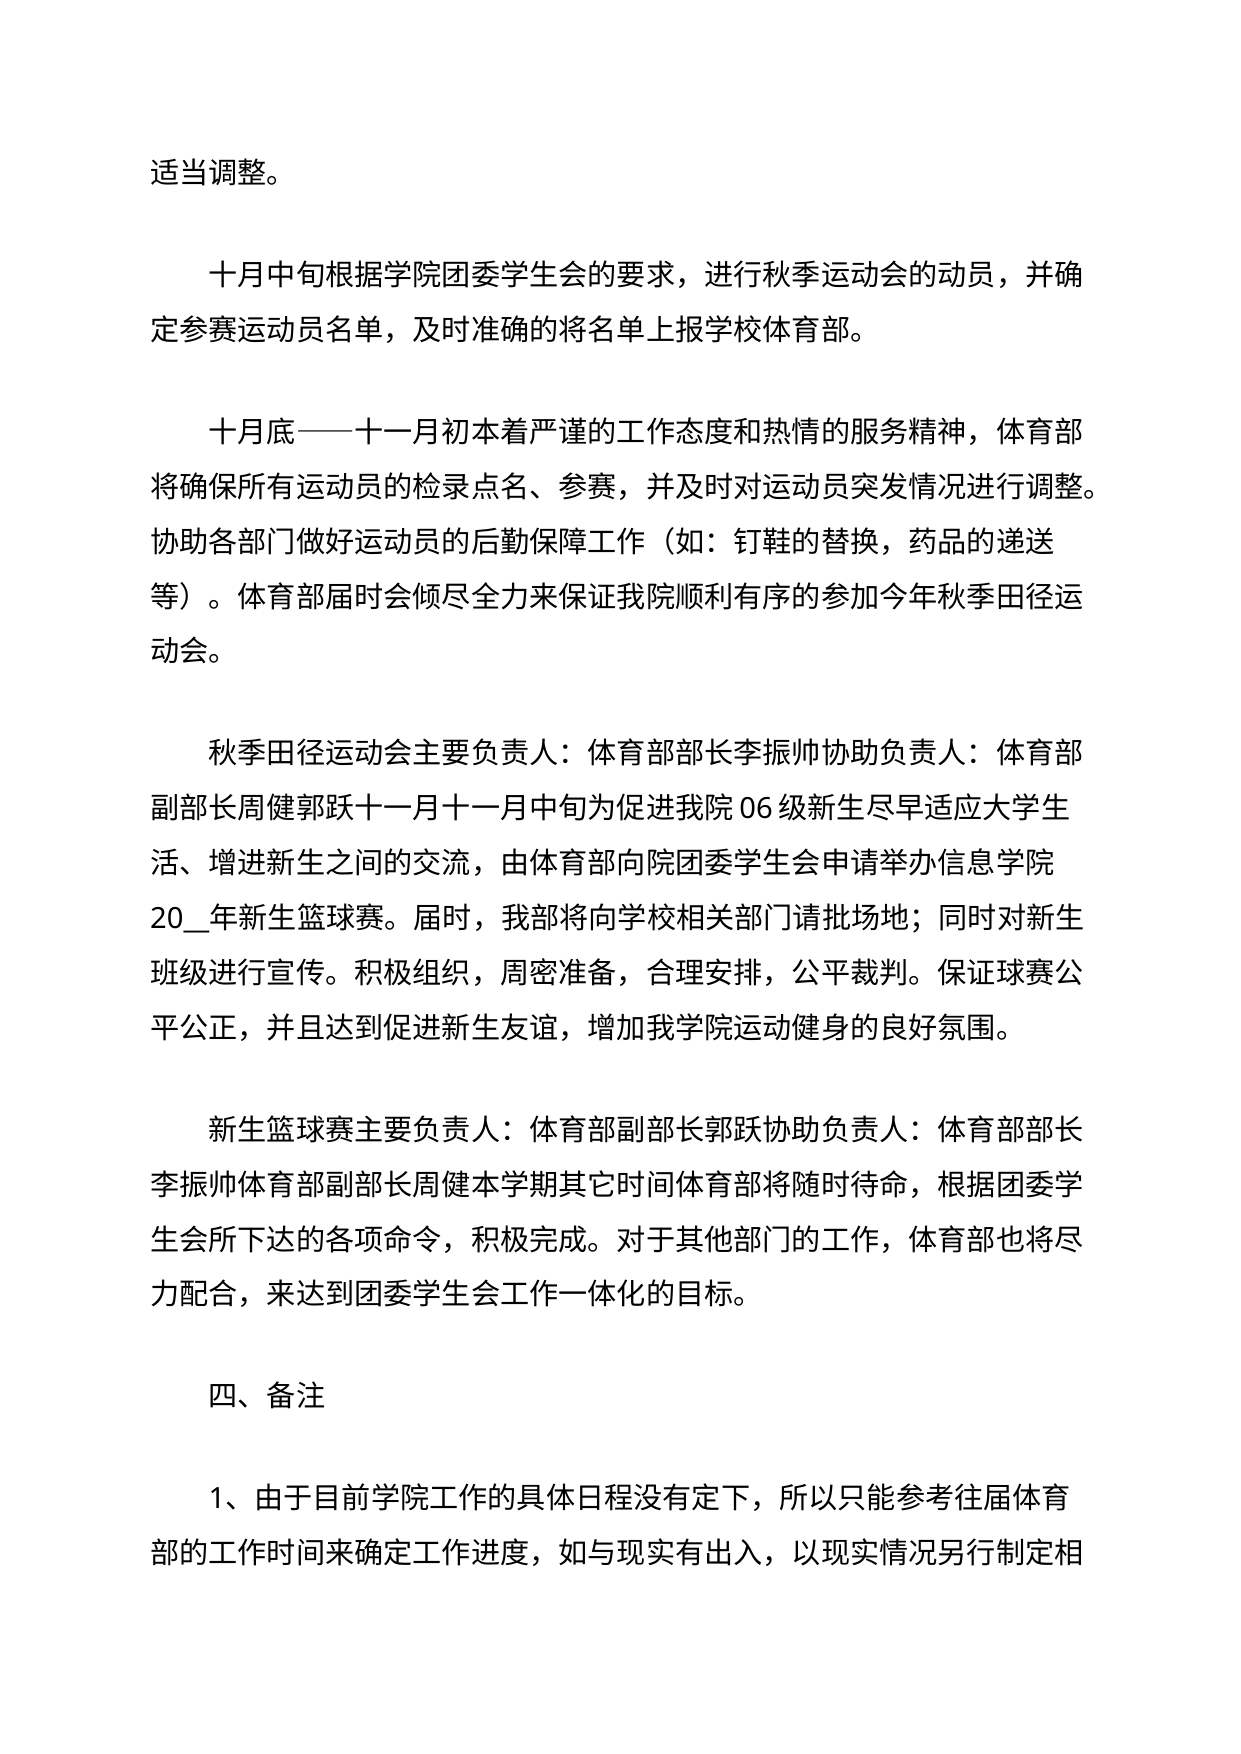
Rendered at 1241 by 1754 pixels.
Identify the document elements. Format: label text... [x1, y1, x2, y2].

text 秋季田径运动会主要负责人：体育部部长李振帅协助负责人：体育部副部长周健郭跃十一月十一月中旬为促进我院06级新生尽早适应大学生活、增进新生之间的交流，由体育部向院团委学生会申请举办信息学院20__年新生篮球赛。届时，我部将向学校相关部门请批场地；同时对新生班级进行宣传。积极组织，周密准备，合理安排，公平裁判。保证球赛公平公正，并且达到促进新生友谊，增加我学院运动健身的良好氛围。 [150, 730, 1090, 1047]
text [150, 1474, 1090, 1572]
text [150, 150, 1090, 192]
text 十月底——十一月初本着严谨的工作态度和热情的服务精神，体育部将确保所有运动员的检录点名、参赛，并及时对运动员突发情况进行调整。协助各部门做好运动员的后勤保障工作（如：钉鞋的替换，药品的递送等）。体育部届时会倾尽全力来保证我院顺利有序的参加今年秋季田径运动会。 [150, 408, 1090, 670]
text 十月中旬根据学院团委学生会的要求，进行秋季运动会的动员，并确定参赛运动员名单，及时准确的将名单上报学校体育部。 [150, 252, 1090, 349]
text 新生篮球赛主要负责人：体育部副部长郭跃协助负责人：体育部部长李振帅体育部副部长周健本学期其它时间体育部将随时待命，根据团委学生会所下达的各项命令，积极完成。对于其他部门的工作，体育部也将尽力配合，来达到团委学生会工作一体化的目标。 [150, 1106, 1090, 1313]
text 四、备注 [150, 1373, 1090, 1415]
